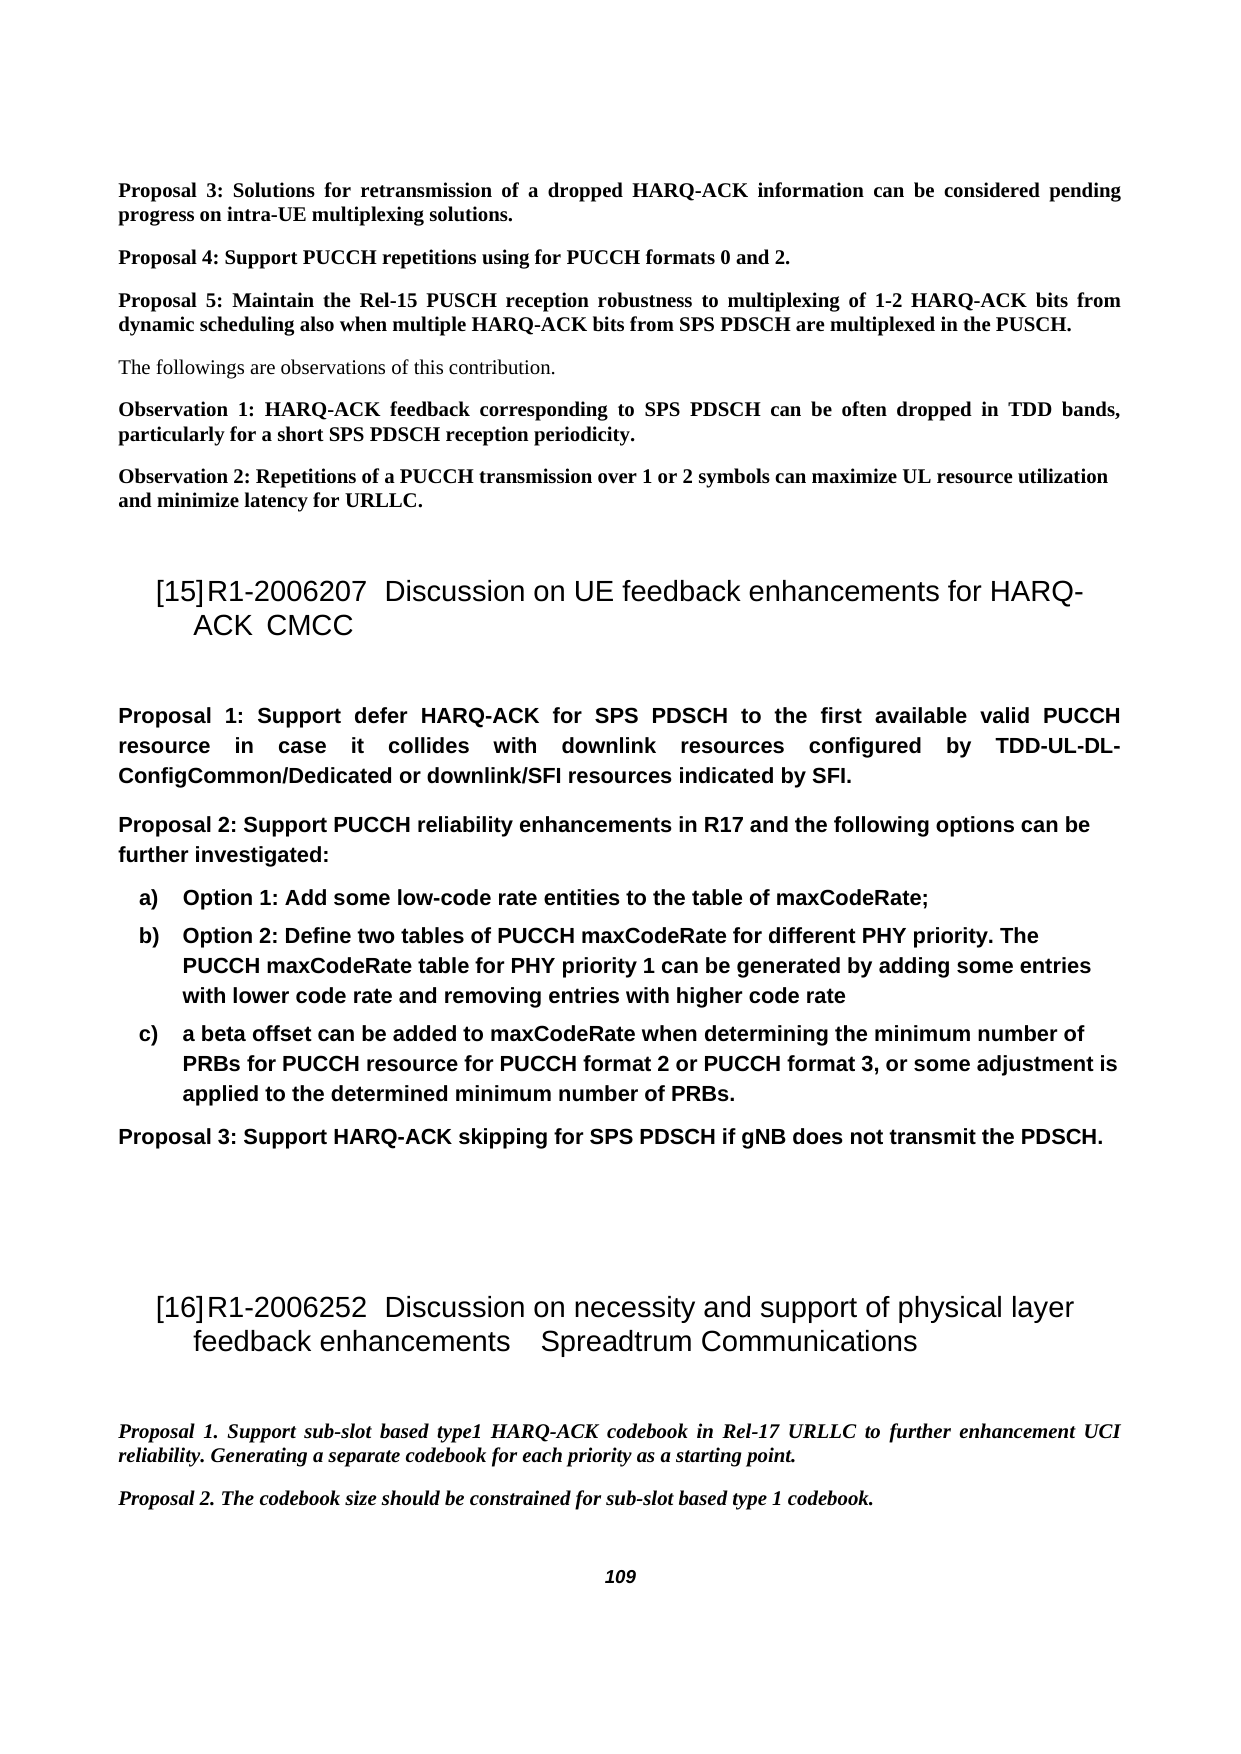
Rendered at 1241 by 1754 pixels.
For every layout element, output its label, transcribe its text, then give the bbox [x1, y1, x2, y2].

text Proposal 3: Support HARQ-ACK skipping for SPS PDSCH if gNB does not transmit the PDSCH. [118, 1124, 1122, 1149]
subtitle R1-2006252 Discussion on necessity and support of physical layer feedback enhancements Spreadtrum Communications [156, 1290, 1122, 1357]
list Option 1: Add some low-code rate entities to the table of maxCodeRate; [139, 885, 1122, 910]
text Proposal 2. The codebook size should be constrained for sub-slot based type 1 codebook. [118, 1486, 1122, 1509]
text Proposal 5: Maintain the Rel-15 PUSCH reception robustness to multiplexing of 1-2 HARQ-ACK bits from dynamic scheduling also when multiple HARQ-ACK bits from SPS PDSCH are multiplexed in the PUSCH. [118, 288, 1122, 336]
subtitle R1-2006207 Discussion on UE feedback enhancements for HARQ-ACK CMCC [156, 574, 1122, 641]
list Option 2: Define two tables of PUCCH maxCodeRate for different PHY priority. The PUCCH maxCodeRate table for PHY priority 1 can be generated by adding some entries with lower code rate and removing entries with higher code rate [139, 923, 1122, 1008]
text Proposal 1: Support defer HARQ-ACK for SPS PDSCH to the first available valid PUCCH resource in case it collides with downlink resources configured by TDD-UL-DL-ConfigCommon/Dedicated or downlink/SFI resources indicated by SFI. [118, 703, 1122, 788]
text Observation 1: HARQ-ACK feedback corresponding to SPS PDSCH can be often dropped in TDD bands, particularly for a short SPS PDSCH reception periodicity. [118, 397, 1122, 446]
text Proposal 1. Support sub-slot based type1 HARQ-ACK codebook in Rel-17 URLLC to further enhancement UCI reliability. Generating a separate codebook for each priority as a starting point. [118, 1419, 1122, 1467]
text Proposal 4: Support PUCCH repetitions using for PUCCH formats 0 and 2. [118, 245, 1122, 269]
list a beta offset can be added to maxCodeRate when determining the minimum number of PRBs for PUCCH resource for PUCCH format 2 or PUCCH format 3, or some adjustment is applied to the determined minimum number of PRBs. [139, 1021, 1122, 1106]
text Observation 2: Repetitions of a PUCCH transmission over 1 or 2 symbols can maximize UL resource utilization and minimize latency for URLLC. [118, 464, 1122, 512]
text The followings are observations of this contribution. [118, 354, 1122, 379]
text Proposal 2: Support PUCCH reliability enhancements in R17 and the following options can be further investigated: [118, 812, 1122, 867]
text Proposal 3: Solutions for retransmission of a dropped HARQ-ACK information can be considered pending progress on intra-UE multiplexing solutions. [118, 178, 1122, 226]
